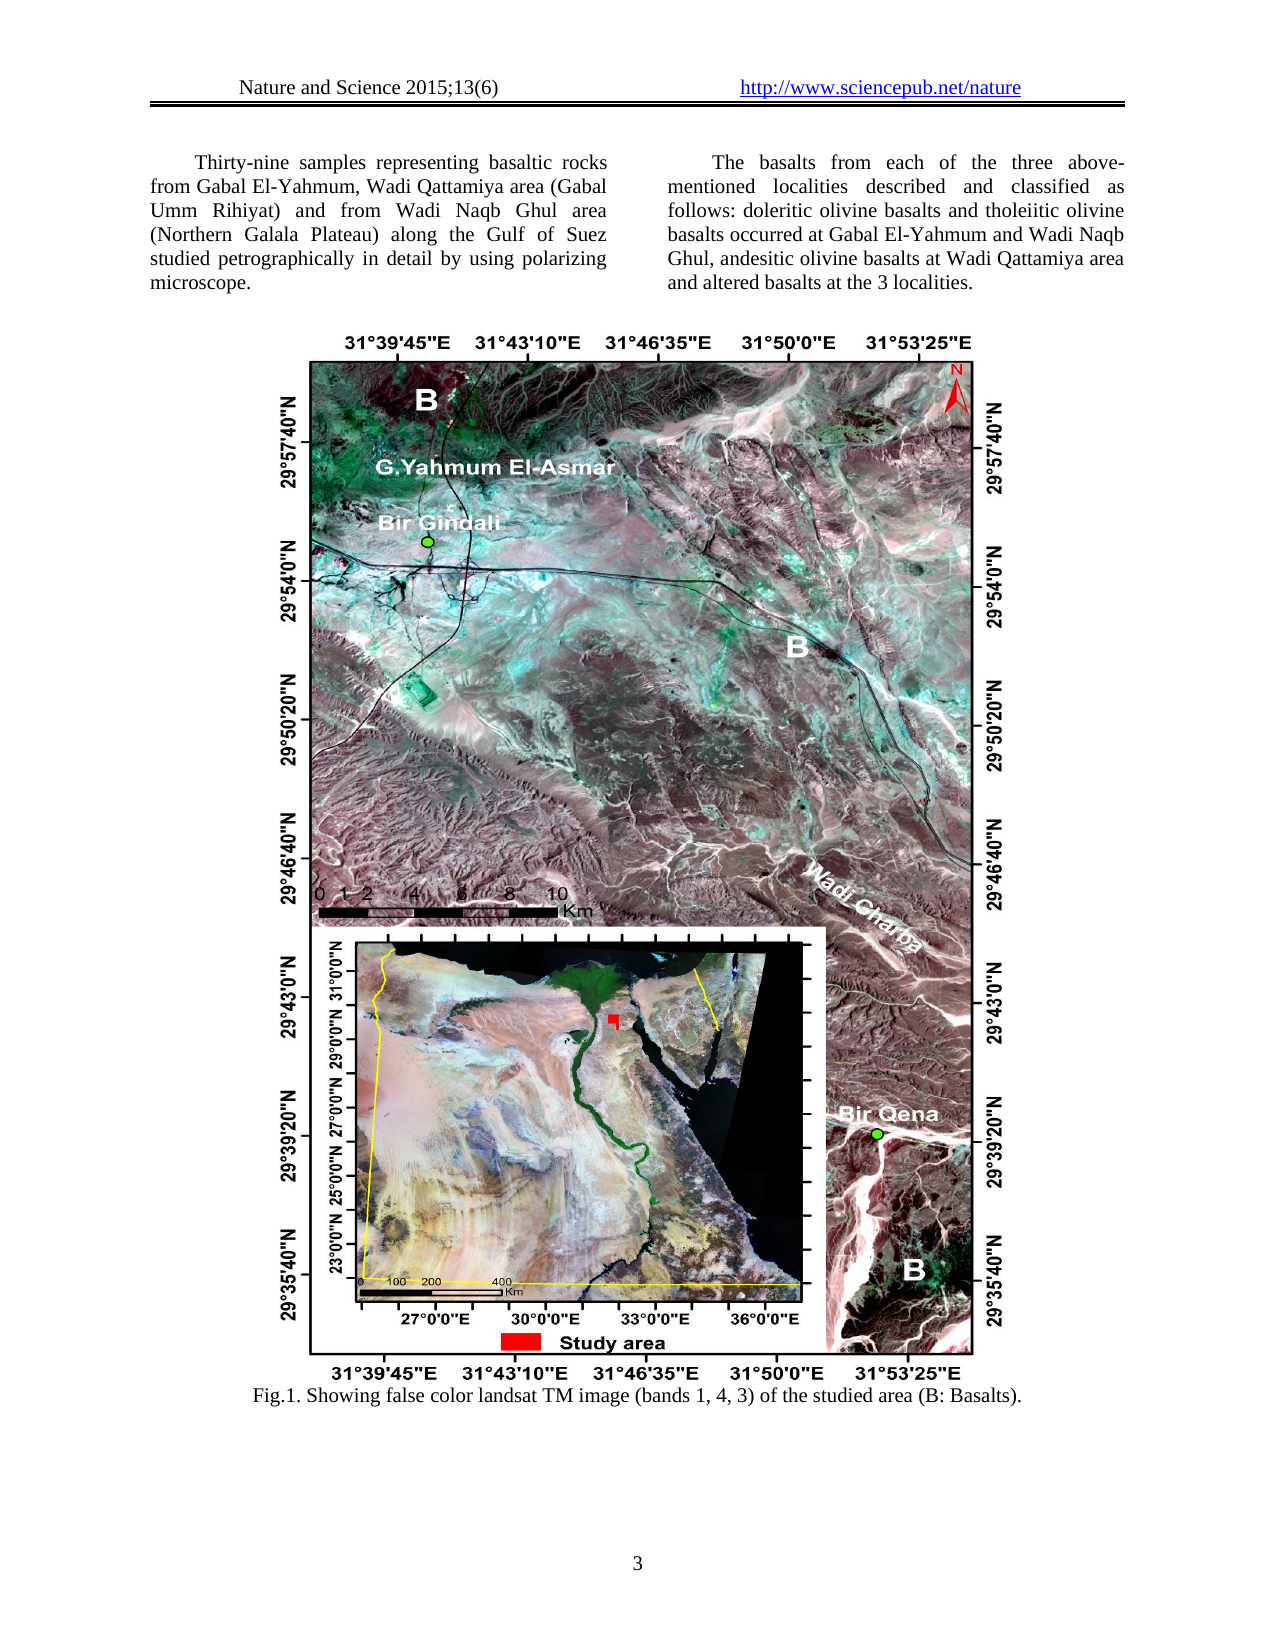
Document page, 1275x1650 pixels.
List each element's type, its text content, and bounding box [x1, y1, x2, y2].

text Fig.1. Showing false color landsat TM image (bands 1, 4, 3) of the studied area (B: Basalts). [150, 1383, 1125, 1407]
text The basalts from each of the three above-mentioned localities described and classified as follows: doleritic olivine basalts and tholeiitic olivine basalts occurred at Gabal El-Yahmum and Wadi Naqb Ghul, andesitic olivine basalts at Wadi Qattamiya area and altered basalts at the 3 localities. [667, 150, 1125, 294]
picture [269, 318, 1006, 1383]
text Thirty-nine samples representing basaltic rocks from Gabal El-Yahmum, Wadi Qattamiya area (Gabal Umm Rihiyat) and from Wadi Naqb Ghul area (Northern Galala Plateau) along the Gulf of Suez studied petrographically in detail by using polarizing microscope. [150, 150, 607, 294]
